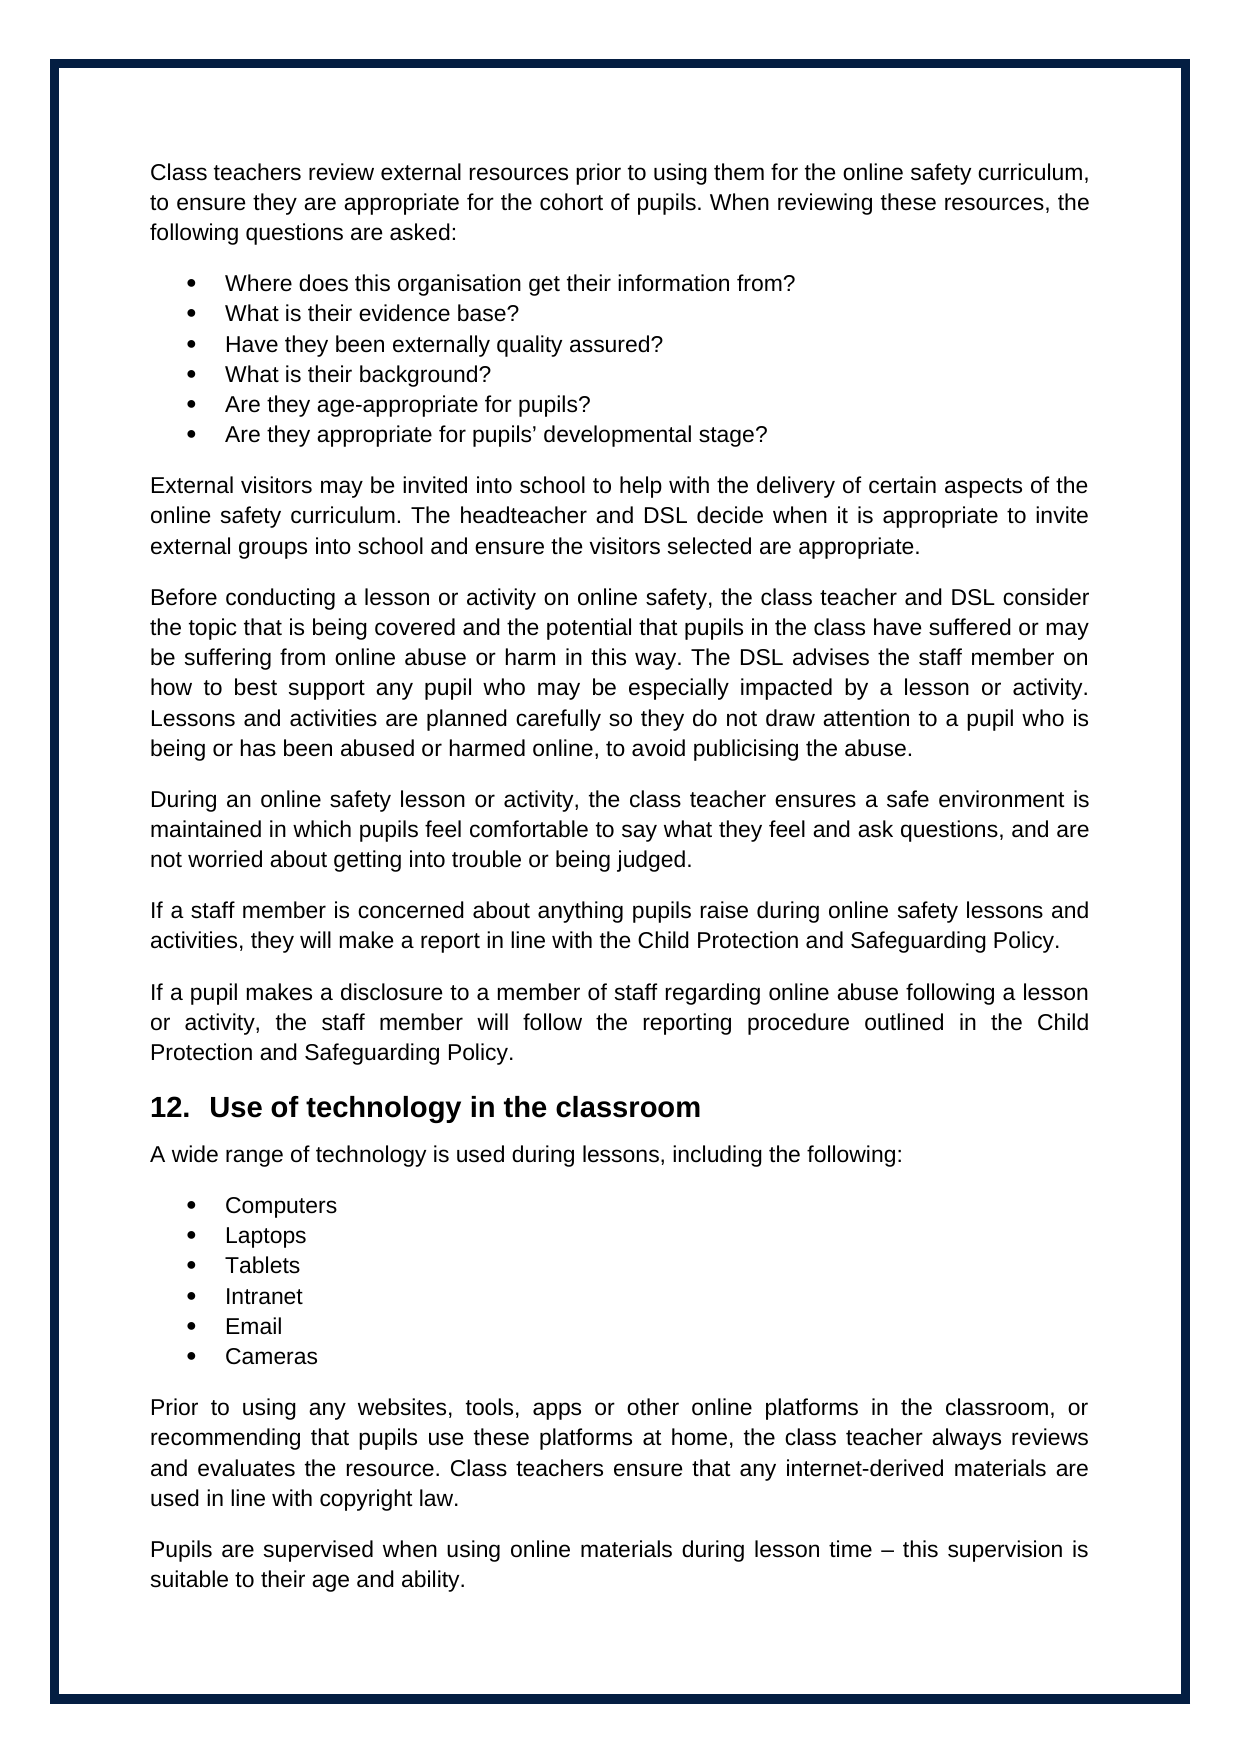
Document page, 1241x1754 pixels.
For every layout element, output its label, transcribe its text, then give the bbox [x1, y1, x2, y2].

text Class teachers review external resources prior to using them for the online safety curriculum, to ensure they are appropriate for the cohort of pupils. When reviewing these resources, the following questions are asked: [150, 159, 1090, 246]
list Email [187, 1313, 1090, 1339]
text Prior to using any websites, tools, apps or other online platforms in the classroom, or recommending that pupils use these platforms at home, the class teacher always reviews and evaluates the resource. Class teachers ensure that any internet-derived materials are used in line with copyright law. [150, 1394, 1090, 1511]
text Before conducting a lesson or activity on online safety, the class teacher and DSL consider the topic that is being covered and the potential that pupils in the class have suffered or may be suffering from online abuse or harm in this way. The DSL advises the staff member on how to best support any pupil who may be especially impacted by a lesson or activity. Lessons and activities are planned carefully so they do not draw attention to a pupil who is being or has been abused or harmed online, to avoid publicising the abuse. [150, 584, 1090, 761]
text During an online safety lesson or activity, the class teacher ensures a safe environment is maintained in which pupils feel comfortable to say what they feel and ask questions, and are not worried about getting into trouble or being judged. [150, 786, 1090, 873]
list Have they been externally quality assured? [187, 331, 1090, 357]
list What is their background? [187, 361, 1090, 387]
list What is their evidence base? [187, 300, 1090, 327]
subtitle Use of technology in the classroom [150, 1090, 1090, 1123]
text If a staff member is concerned about anything pupils raise during online safety lessons and activities, they will make a report in line with the Child Protection and Safeguarding Policy. [150, 897, 1090, 954]
text External visitors may be invited into school to help with the delivery of certain aspects of the online safety curriculum. The headteacher and DSL decide when it is appropriate to invite external groups into school and ensure the visitors selected are appropriate. [150, 472, 1090, 559]
list Are they appropriate for pupils’ developmental stage? [187, 421, 1090, 448]
text A wide range of technology is used during lessons, including the following: [150, 1141, 1090, 1167]
list Tablets [187, 1252, 1090, 1279]
list Intranet [187, 1283, 1090, 1309]
list Laptops [187, 1222, 1090, 1249]
list Computers [187, 1192, 1090, 1218]
list Are they age-appropriate for pupils? [187, 391, 1090, 417]
list Cameras [187, 1343, 1090, 1369]
text If a pupil makes a disclosure to a member of staff regarding online abuse following a lesson or activity, the staff member will follow the reporting procedure outlined in the Child Protection and Safeguarding Policy. [150, 978, 1090, 1065]
text Pupils are supervised when using online materials during lesson time – this supervision is suitable to their age and ability. [150, 1536, 1090, 1592]
list Where does this organisation get their information from? [187, 270, 1090, 297]
